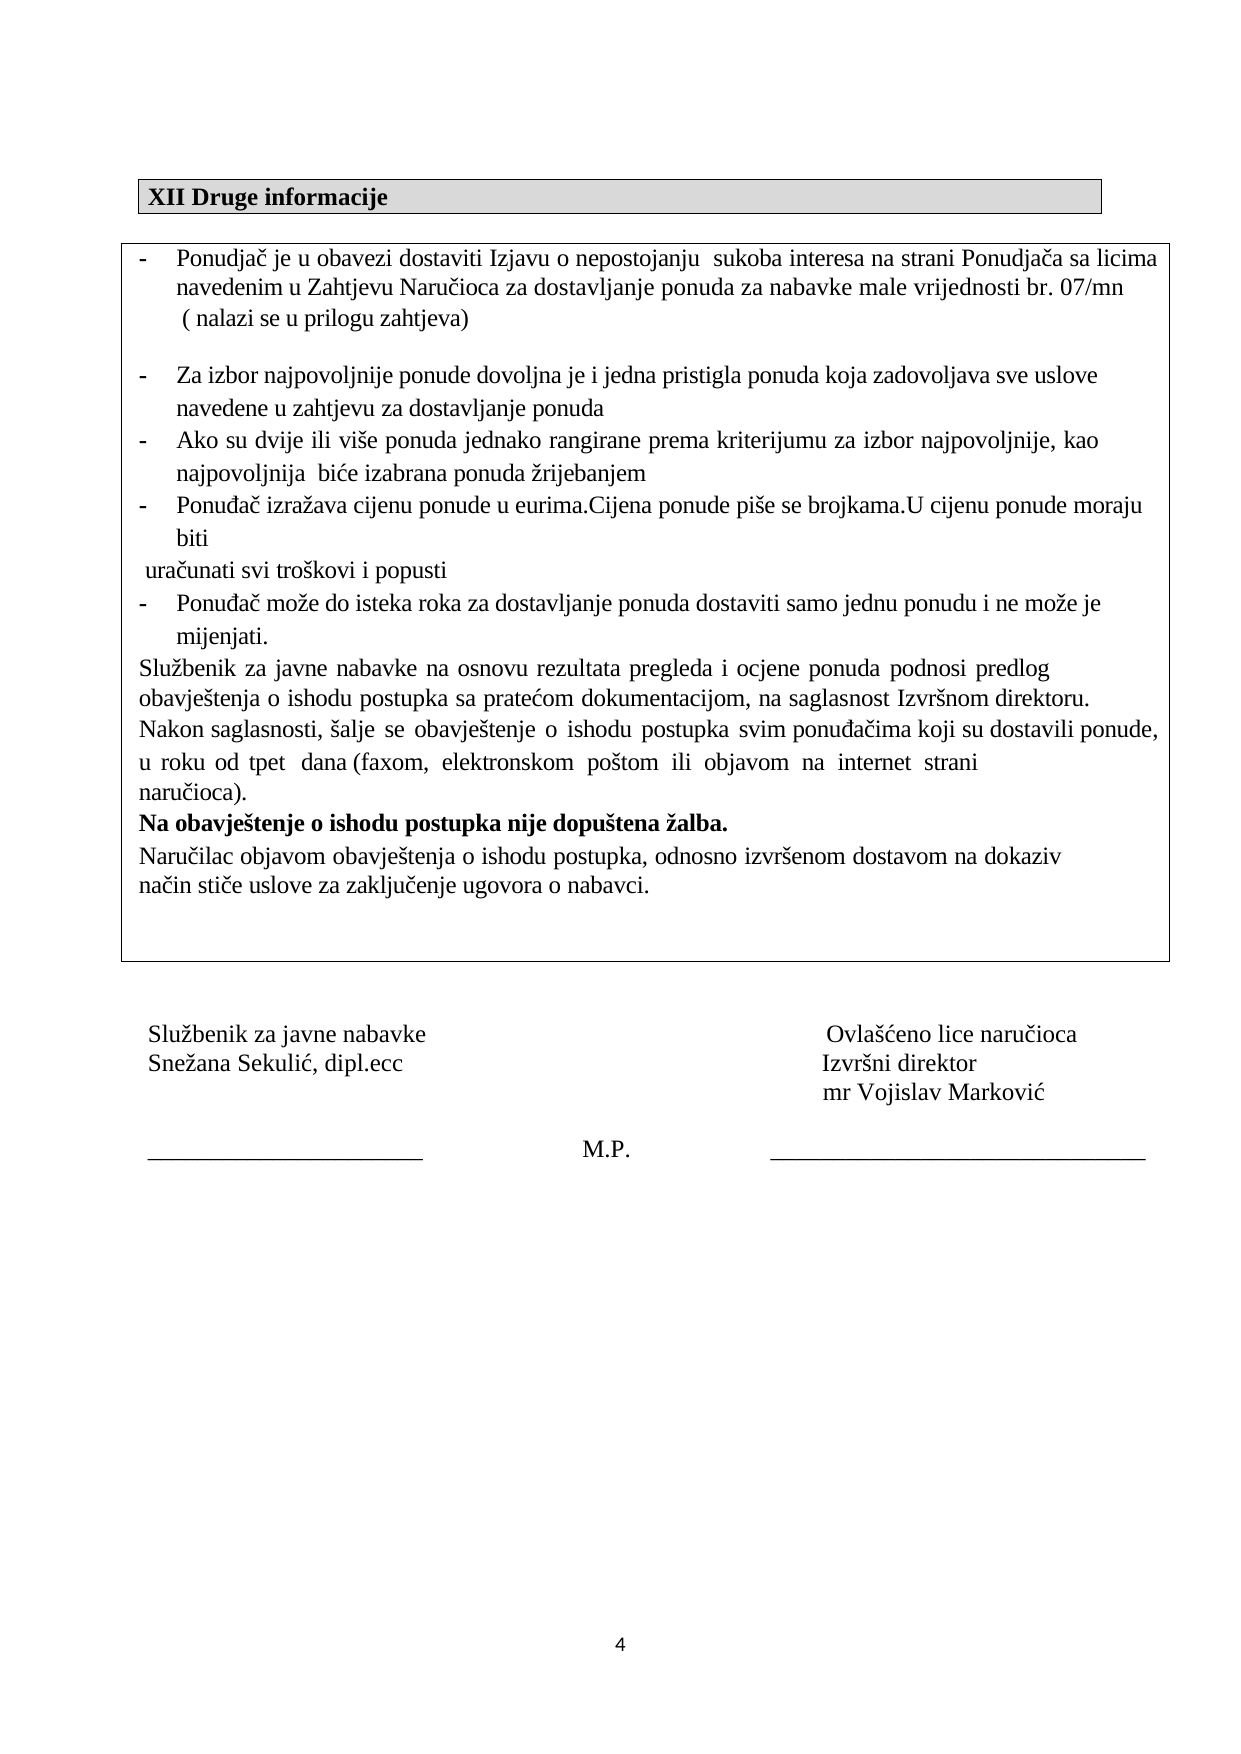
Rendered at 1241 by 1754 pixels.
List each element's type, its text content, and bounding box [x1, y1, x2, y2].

text Službenik za javne nabavke Ovlašćeno lice naručioca [148, 1019, 1093, 1048]
text Snežana Sekulić, dipl.ecc Izvršni direktor [148, 1048, 1093, 1077]
text ______________________ M.P. ______________________________ [148, 1134, 1093, 1163]
text XII Druge informacije [139, 180, 1101, 213]
table_header Ponudjač je u obavezi dostaviti Izjavu o nepostojanju sukoba interesa na strani Ponudjača sa licima navedenim u Zahtjevu Naručioca za dostavljanje ponuda za nabavke male vrijednosti br. 07/mn ( nalazi se u prilogu zahtjeva) Za izbor najpovoljnije ponude dovoljna je i jedna pristigla ponuda koja zadovoljava sve uslove navedene u zahtjevu za dostavljanje ponuda Ako su dvije ili više ponuda jednako rangirane prema kriterijumu za izbor najpovoljnije, kao najpovoljnija biće izabrana ponuda žrijebanjem Ponuđač izražava cijenu ponude u eurima.Cijena ponude piše se brojkama.U cijenu ponude moraju biti uračunati svi troškovi i popusti Ponuđač može do isteka roka za dostavljanje ponuda dostaviti samo jednu ponudu i ne može je mijenjati. Službenik za javne nabavke na osnovu rezultata pregleda i ocjene ponuda podnosi predlog obavještenja o ishodu postupka sa pratećom dokumentacijom, na saglasnost Izvršnom direktoru. Nakon saglasnosti, šalje se obavještenje o ishodu postupka svim ponuđačima koji su dostavili ponude, u roku od tpet dana (faxom, elektronskom poštom ili objavom na internet strani naručioca). Na obavještenje o ishodu postupka nije dopuštena žalba. Naručilac objavom obavještenja o ishodu postupka, odnosno izvršenom dostavom na dokaziv način stiče uslove za zaključenje ugovora o nabavci. [122, 244, 1169, 961]
text mr Vojislav Marković [148, 1077, 1093, 1106]
